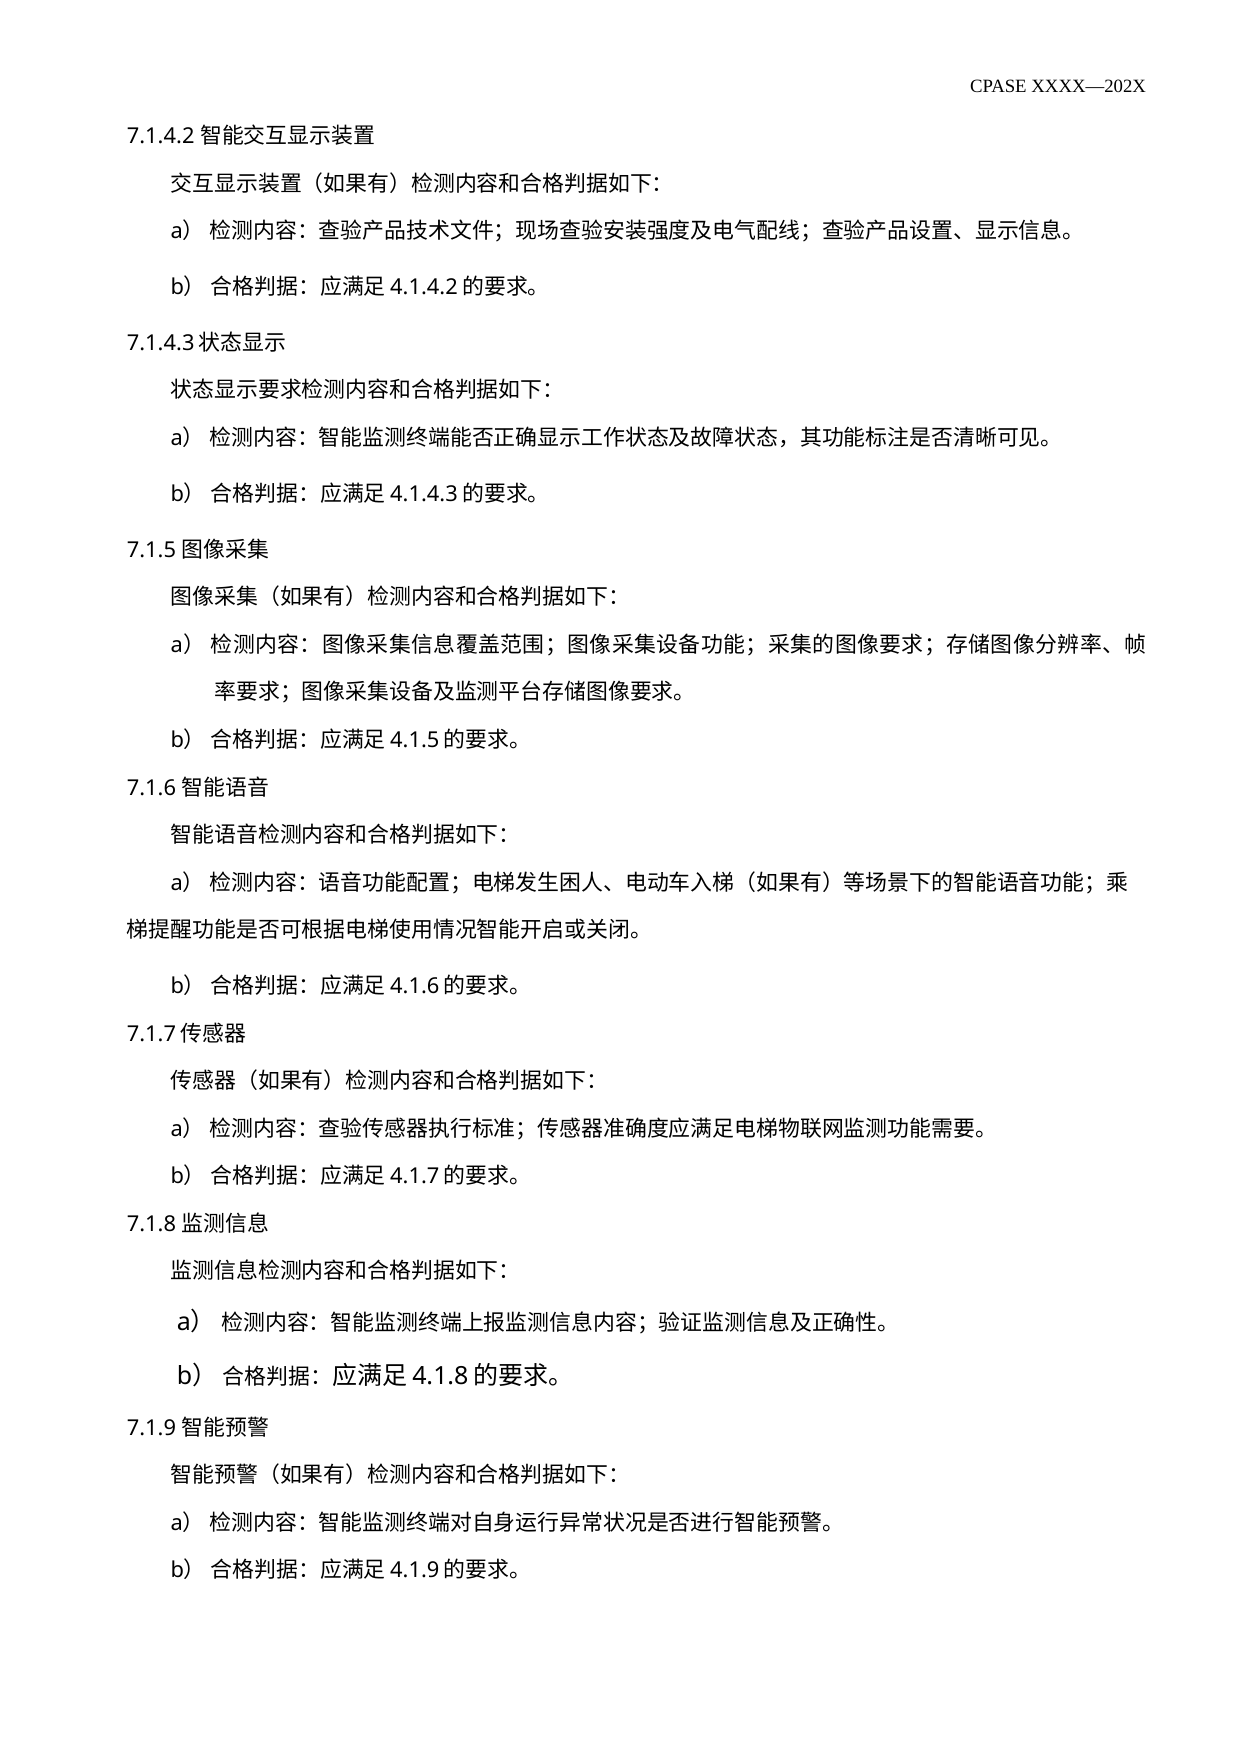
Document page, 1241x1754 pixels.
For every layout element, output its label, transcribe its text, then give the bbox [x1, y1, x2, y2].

text b） 合格判据：应满足4.1.5的要求。 [127, 722, 1146, 754]
text b） 合格判据：应满足4.1.7的要求。 [127, 1158, 1146, 1190]
text 图像采集（如果有）检测内容和合格判据如下： [127, 579, 1146, 611]
text a） 检测内容：查验传感器执行标准；传感器准确度应满足电梯物联网监测功能需要。 [127, 1111, 1146, 1142]
text a） 检测内容：查验产品技术文件；现场查验安装强度及电气配线；查验产品设置、显示信息。 [127, 213, 1146, 245]
text b） 合格判据：应满足4.1.9的要求。 [127, 1552, 1146, 1584]
text 7.1.4.3状态显示 [127, 325, 1146, 357]
text b） 合格判据：应满足4.1.8的要求。 [127, 1355, 1146, 1392]
text 状态显示要求检测内容和合格判据如下： [127, 372, 1146, 404]
subtitle 7.1.8 监测信息 [127, 1206, 1146, 1238]
subtitle 7.1.9 智能预警 [127, 1410, 1146, 1441]
text a） 检测内容：智能监测终端对自身运行异常状况是否进行智能预警。 [127, 1505, 1146, 1537]
text a） 检测内容：图像采集信息覆盖范围；图像采集设备功能；采集的图像要求；存储图像分辨率、帧率要求；图像采集设备及监测平台存储图像要求。 [170, 627, 1146, 706]
text b） 合格判据：应满足4.1.4.3的要求。 [127, 476, 1146, 508]
text 监测信息检测内容和合格判据如下： [127, 1253, 1146, 1285]
text 7.1.4.2 智能交互显示装置 [127, 118, 1146, 150]
subtitle 7.1.7传感器 [127, 1016, 1146, 1047]
text 智能预警（如果有）检测内容和合格判据如下： [127, 1457, 1146, 1489]
text a） 检测内容：智能监测终端上报监测信息内容；验证监测信息及正确性。 [127, 1301, 1146, 1337]
subtitle 7.1.5 图像采集 [127, 532, 1146, 563]
text 交互显示装置（如果有）检测内容和合格判据如下： [127, 166, 1146, 197]
text b） 合格判据：应满足4.1.4.2的要求。 [127, 269, 1146, 301]
text 传感器（如果有）检测内容和合格判据如下： [127, 1063, 1146, 1095]
subtitle 7.1.6 智能语音 [127, 769, 1146, 801]
text a） 检测内容：语音功能配置；电梯发生困人、电动车入梯（如果有）等场景下的智能语音功能；乘梯提醒功能是否可根据电梯使用情况智能开启或关闭。 [127, 864, 1146, 944]
text a） 检测内容：智能监测终端能否正确显示工作状态及故障状态，其功能标注是否清晰可见。 [170, 420, 1146, 452]
text b） 合格判据：应满足4.1.6的要求。 [127, 968, 1146, 1000]
text 智能语音检测内容和合格判据如下： [127, 817, 1146, 849]
